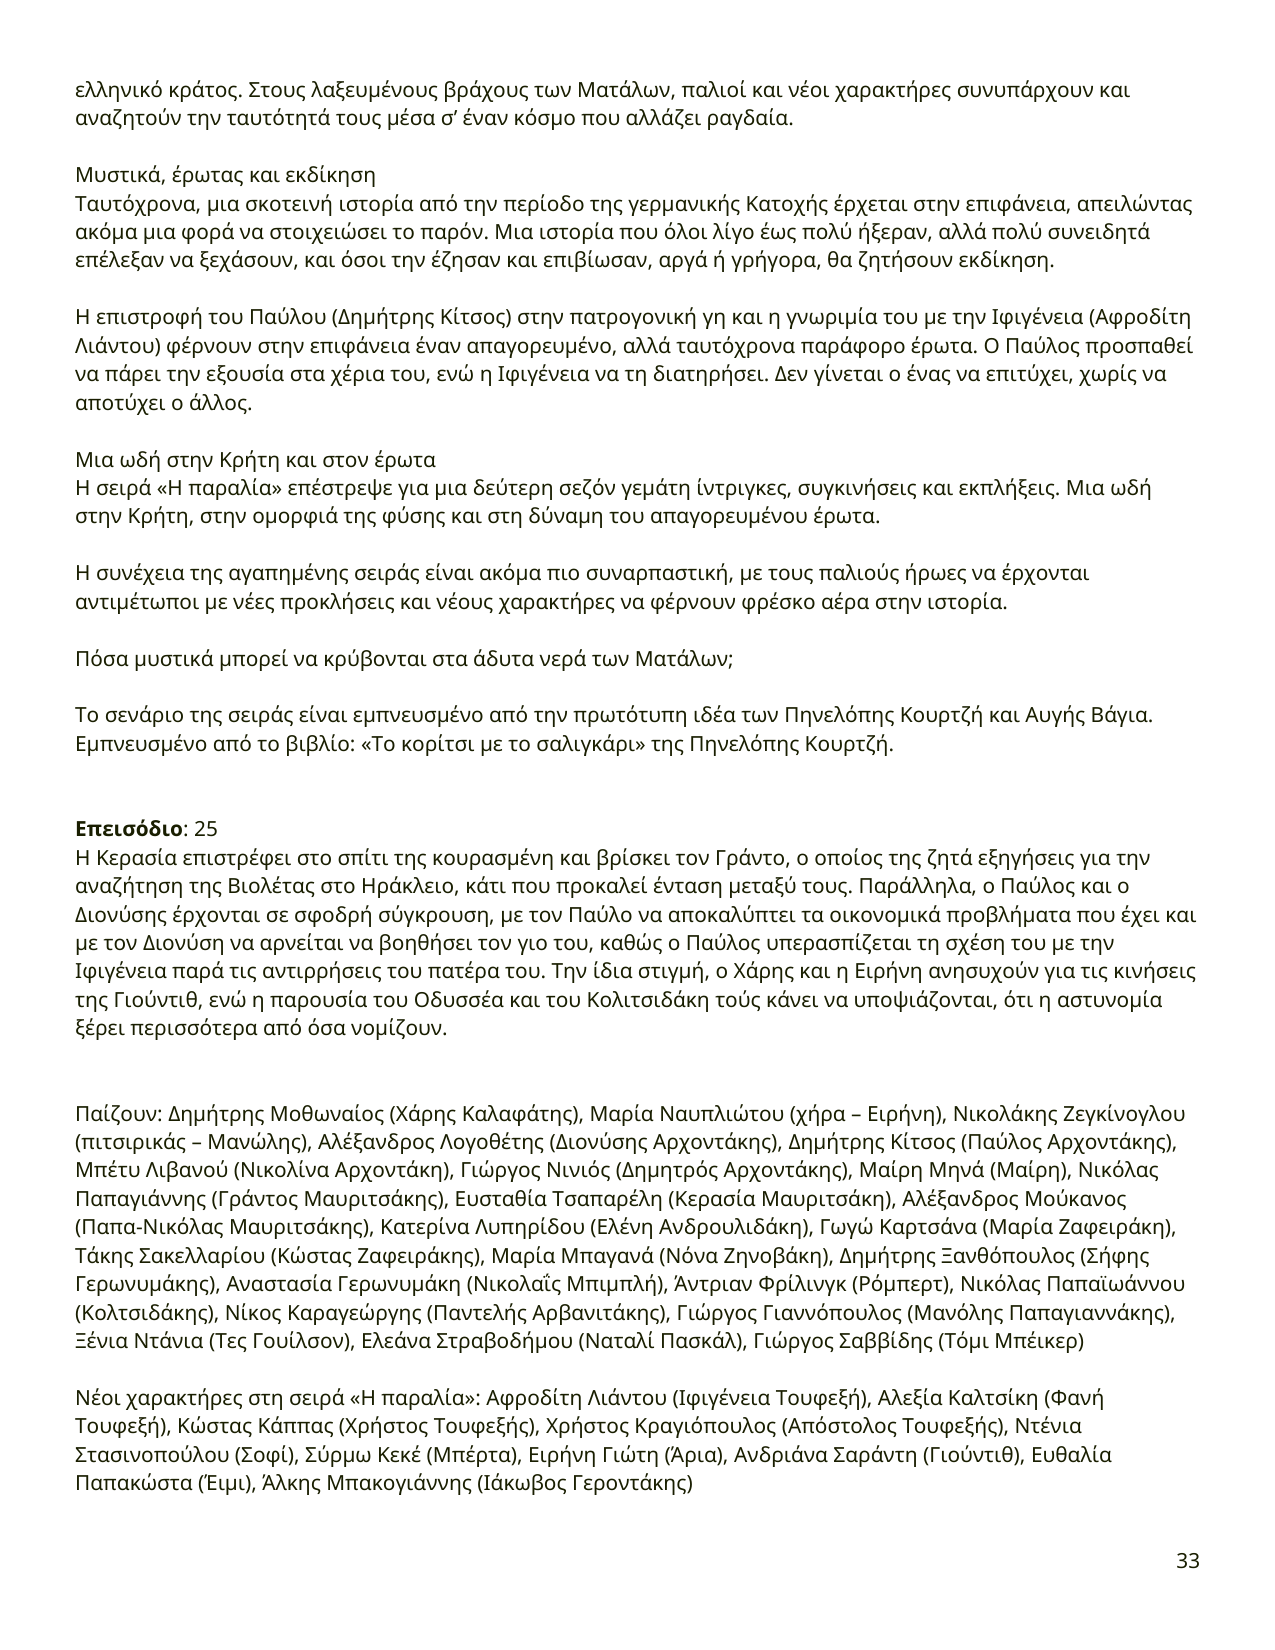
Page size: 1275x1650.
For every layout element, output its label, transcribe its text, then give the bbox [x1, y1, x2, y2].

text Eπεισόδιο: 25 [75, 757, 1200, 843]
text Η Κερασία επιστρέφει στο σπίτι της κουρασμένη και βρίσκει τον Γράντο, ο οποίος της ζητά εξηγήσεις για την αναζήτηση της Βιολέτας στο Ηράκλειο, κάτι που προκαλεί ένταση μεταξύ τους. Παράλληλα, ο Παύλος και ο Διονύσης έρχονται σε σφοδρή σύγκρουση, με τον Παύλο να αποκαλύπτει τα οικονομικά προβλήματα που έχει και με τον Διονύση να αρνείται να βοηθήσει τον γιο του, καθώς ο Παύλος υπερασπίζεται τη σχέση του με την Ιφιγένεια παρά τις αντιρρήσεις του πατέρα του. Την ίδια στιγμή, ο Χάρης και η Ειρήνη ανησυχούν για τις κινήσεις της Γιούντιθ, ενώ η παρουσία του Οδυσσέα και του Κολιτσιδάκη τούς κάνει να υποψιάζονται, ότι η αστυνομία ξέρει περισσότερα από όσα νομίζουν. [75, 843, 1200, 1042]
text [75, 75, 1200, 757]
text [75, 1042, 1200, 1525]
